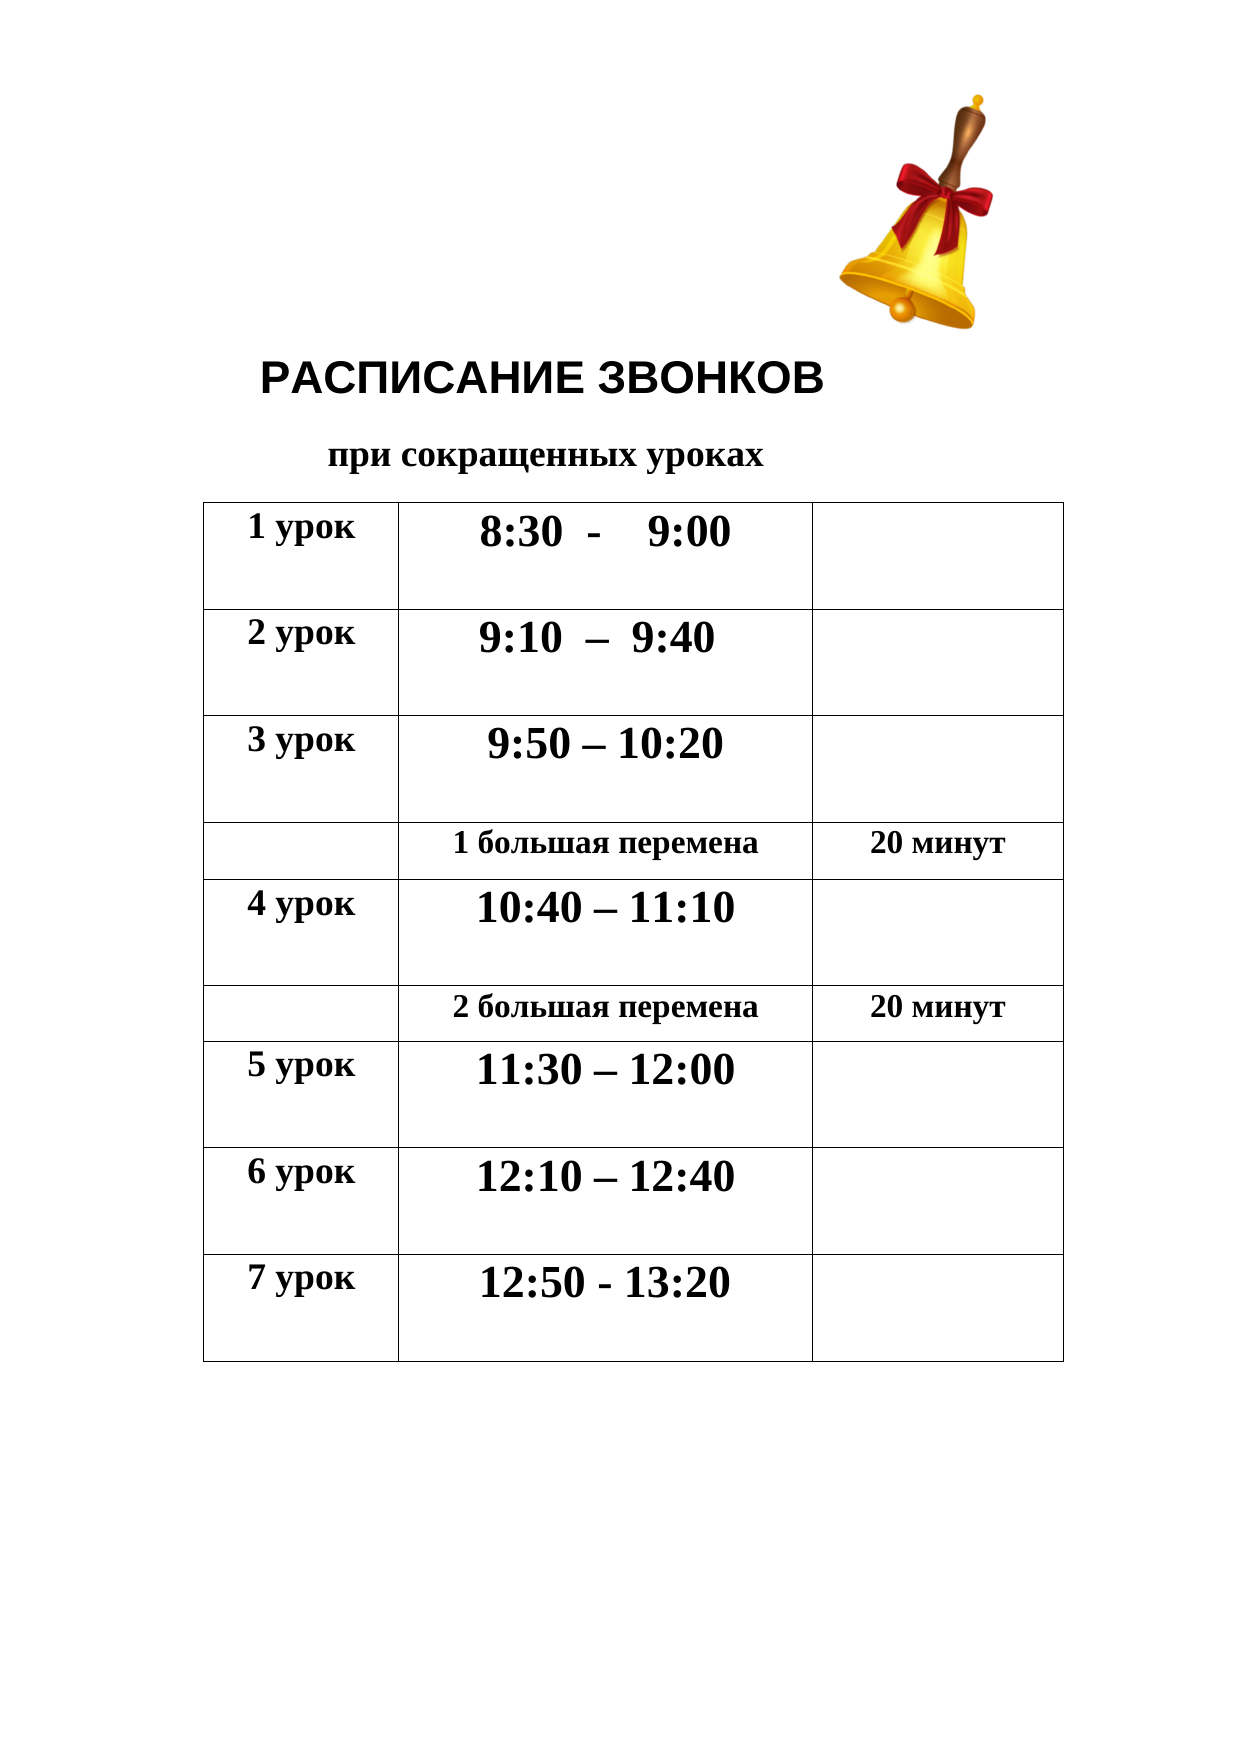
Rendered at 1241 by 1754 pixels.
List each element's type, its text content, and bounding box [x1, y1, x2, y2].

table_header 8:30 - 9:00 [399, 503, 812, 609]
table_cell 11:30 – 12:00 [399, 1042, 812, 1147]
table_cell 2 урок [204, 610, 398, 715]
table_cell 10:40 – 11:10 [399, 880, 812, 985]
table_cell 12:50 - 13:20 [399, 1255, 812, 1361]
table_cell 12:10 – 12:40 [399, 1148, 812, 1254]
table_cell 5 урок [204, 1042, 398, 1147]
table_cell [813, 1042, 1063, 1147]
table_header 1 урок [204, 503, 398, 609]
table_cell [204, 986, 398, 1041]
table_cell [813, 1255, 1063, 1361]
table_cell 9:10 – 9:40 [399, 610, 812, 715]
table_cell 9:50 – 10:20 [399, 716, 812, 822]
table_cell 1 большая перемена [399, 823, 812, 879]
table_cell 2 большая перемена [399, 986, 812, 1041]
table_cell 20 минут [813, 823, 1063, 879]
table_cell [813, 880, 1063, 985]
table_cell [813, 1148, 1063, 1254]
table_cell [204, 823, 398, 879]
picture [786, 74, 1109, 393]
table_cell 3 урок [204, 716, 398, 822]
table_header [813, 503, 1063, 609]
table_cell 6 урок [204, 1148, 398, 1254]
table_cell [813, 716, 1063, 822]
table_cell 7 урок [204, 1255, 398, 1361]
table_cell [813, 610, 1063, 715]
table_cell 20 минут [813, 986, 1063, 1041]
text при сокращенных уроках [177, 432, 1152, 475]
table_cell 4 урок [204, 880, 398, 985]
